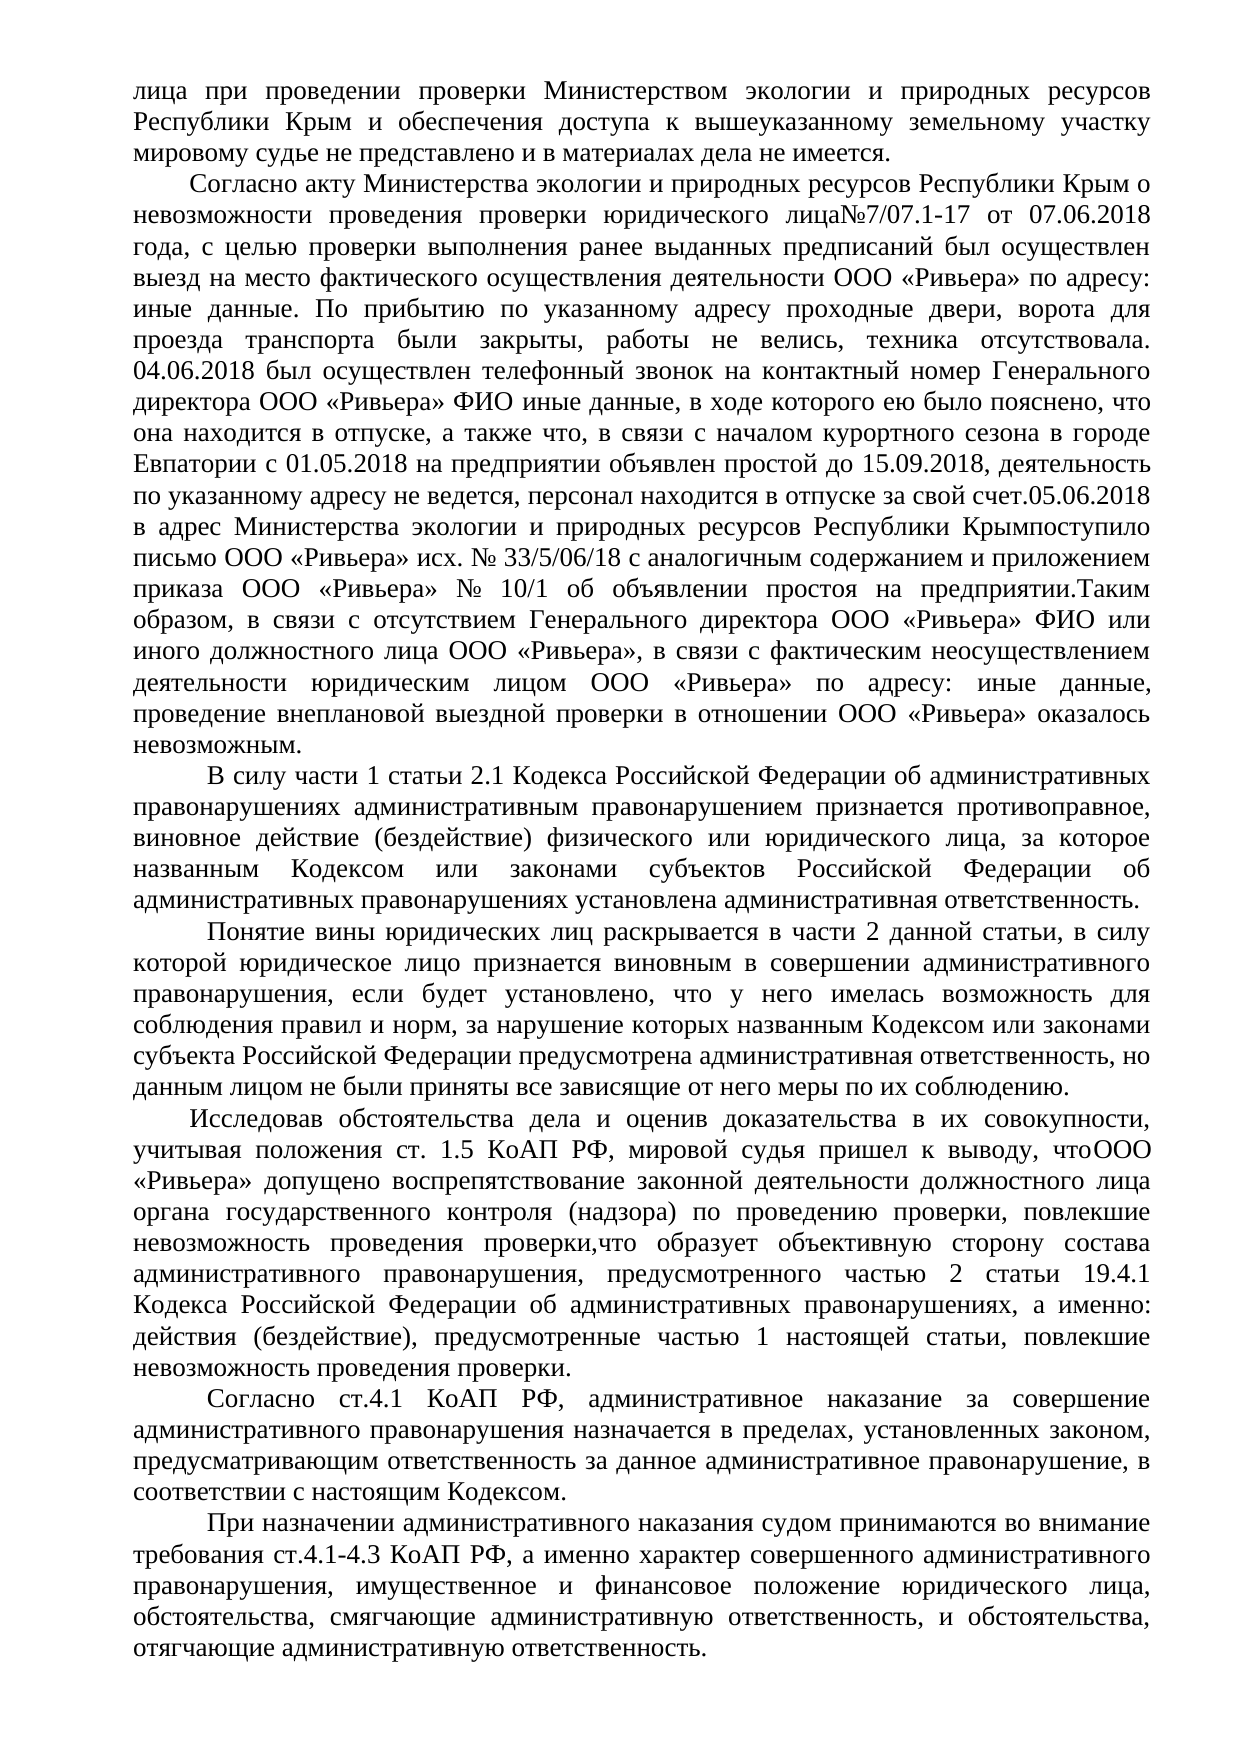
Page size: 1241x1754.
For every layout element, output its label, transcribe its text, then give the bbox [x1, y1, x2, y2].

text Понятие вины юридических лиц раскрывается в части 2 данной статьи, в силу которой юридическое лицо признается виновным в совершении административного правонарушения, если будет установлено, что у него имелась возможность для соблюдения правил и норм, за нарушение которых названным Кодексом или законами субъекта Российской Федерации предусмотрена административная ответственность, но данным лицом не были приняты все зависящие от него меры по их соблюдению. [133, 915, 1152, 1102]
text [133, 74, 1152, 167]
text В силу части 1 статьи 2.1 Кодекса Российской Федерации об административных правонарушениях административным правонарушением признается противоправное, виновное действие (бездействие) физического или юридического лица, за которое названным Кодексом или законами субъектов Российской Федерации об административных правонарушениях установлена административная ответственность. [133, 759, 1152, 915]
text При назначении административного наказания судом принимаются во внимание требования ст.4.1-4.3 КоАП РФ, а именно характер совершенного административного правонарушения, имущественное и финансовое положение юридического лица, обстоятельства, смягчающие административную ответственность, и обстоятельства, отягчающие административную ответственность. [133, 1507, 1152, 1662]
text Согласно акту Министерства экологии и природных ресурсов Республики Крым о невозможности проведения проверки юридического лица№7/07.1-17 от 07.06.2018 года, с целью проверки выполнения ранее выданных предписаний был осуществлен выезд на место фактического осуществления деятельности ООО «Ривьера» по адресу: иные данные. По прибытию по указанному адресу проходные двери, ворота для проезда транспорта были закрыты, работы не велись, техника отсутствовала. 04.06.2018 был осуществлен телефонный звонок на контактный номер Генерального директора ООО «Ривьера» ФИО иные данные, в ходе которого ею было пояснено, что она находится в отпуске, а также что, в связи с началом курортного сезона в городе Евпатории с 01.05.2018 на предприятии объявлен простой до 15.09.2018, деятельность по указанному адресу не ведется, персонал находится в отпуске за свой счет.05.06.2018 в адрес Министерства экологии и природных ресурсов Республики Крымпоступило письмо ООО «Ривьера» исх. № 33/5/06/18 с аналогичным содержанием и приложением приказа ООО «Ривьера» № 10/1 об объявлении простоя на предприятии.Таким образом, в связи с отсутствием Генерального директора ООО «Ривьера» ФИО или иного должностного лица ООО «Ривьера», в связи с фактическим неосуществлением деятельности юридическим лицом ООО «Ривьера» по адресу: иные данные, проведение внеплановой выездной проверки в отношении ООО «Ривьера» оказалось невозможным. [133, 167, 1152, 759]
text Исследовав обстоятельства дела и оценив доказательства в их совокупности, учитывая положения ст. 1.5 КоАП РФ, мировой судья пришел к выводу, чтоООО «Ривьера» допущено воспрепятствование законной деятельности должностного лица органа государственного контроля (надзора) по проведению проверки, повлекшие невозможность проведения проверки,что образует объективную сторону состава административного правонарушения, предусмотренного частью 2 статьи 19.4.1 Кодекса Российской Федерации об административных правонарушениях, а именно: действия (бездействие), предусмотренные частью 1 настоящей статьи, повлекшие невозможность проведения проверки. [133, 1102, 1152, 1382]
text Согласно ст.4.1 КоАП РФ, административное наказание за совершение административного правонарушения назначается в пределах, установленных законом, предусматривающим ответственность за данное административное правонарушение, в соответствии с настоящим Кодексом. [133, 1382, 1152, 1507]
